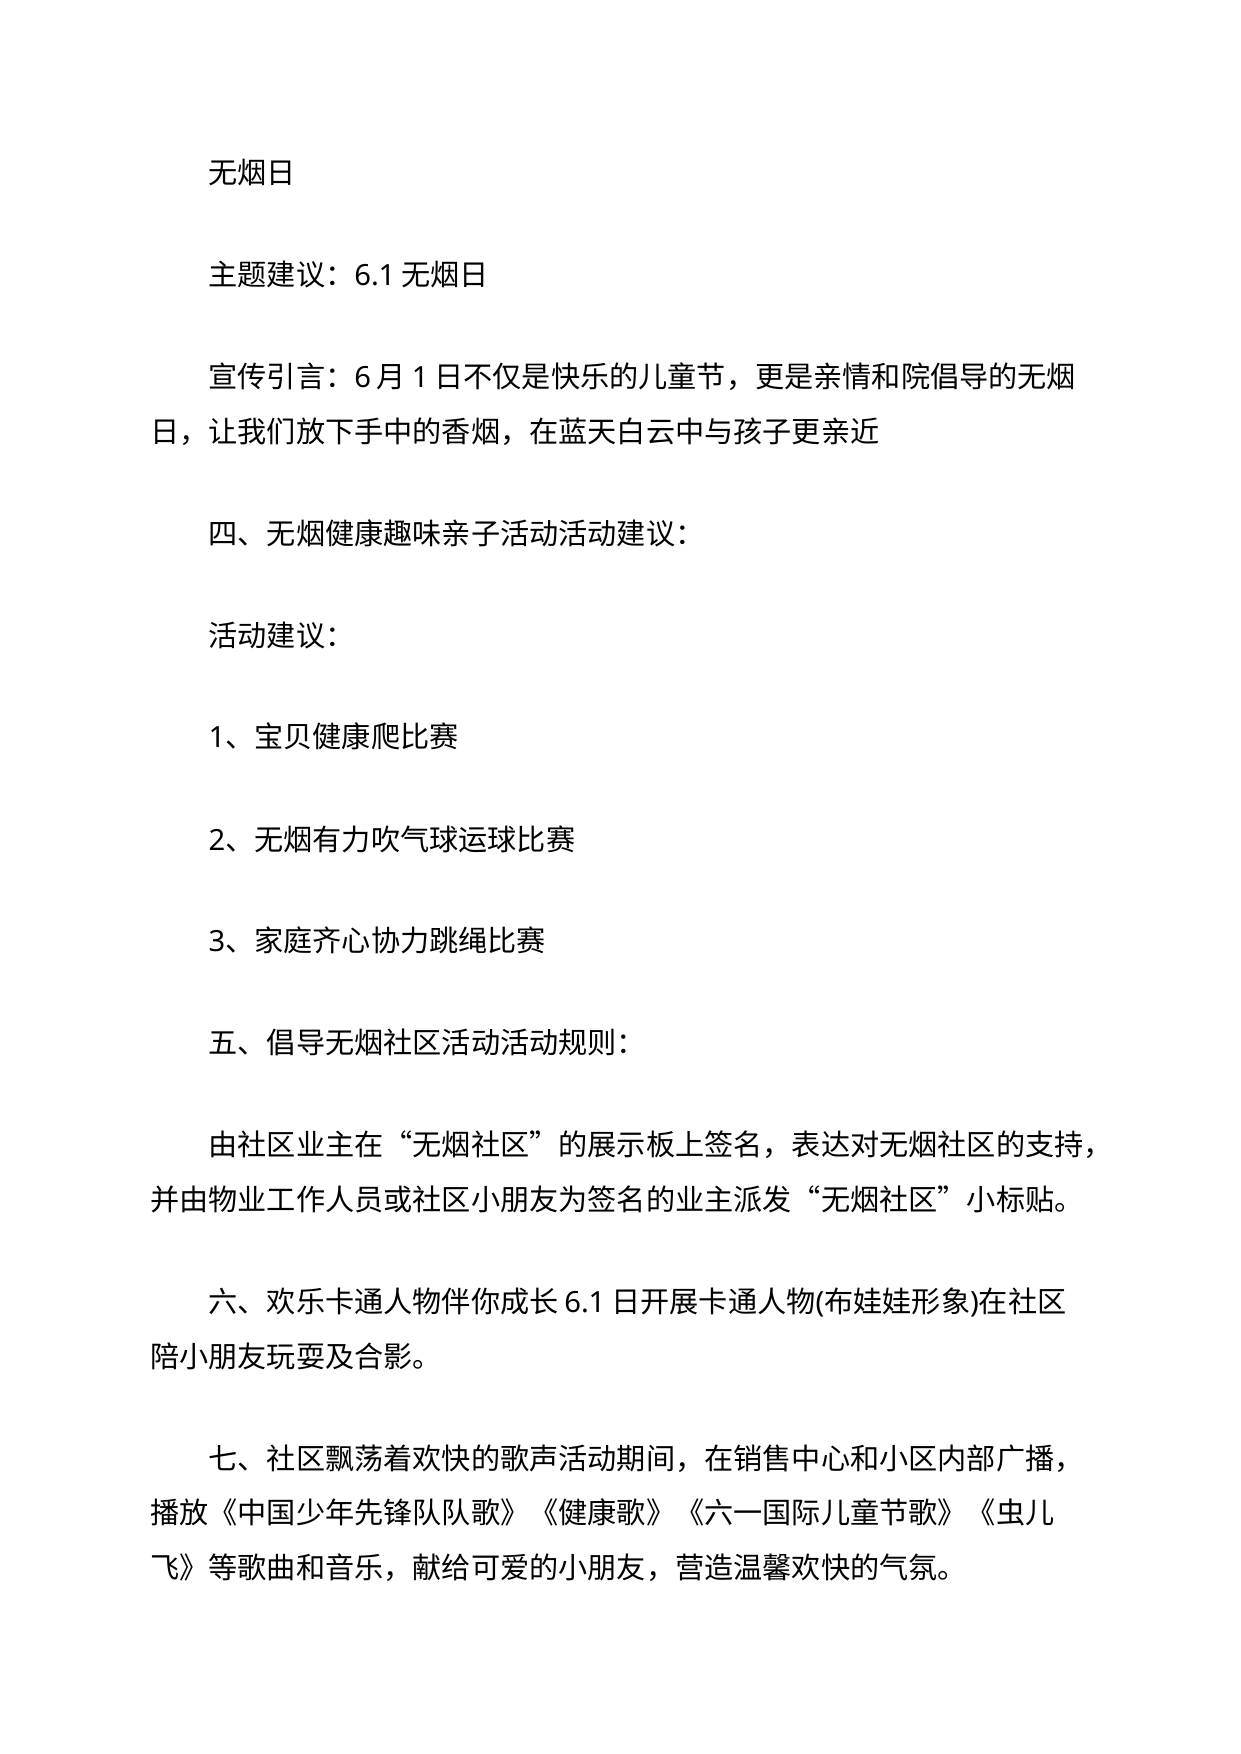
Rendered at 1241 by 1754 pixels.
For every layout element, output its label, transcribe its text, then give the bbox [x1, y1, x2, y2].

text 主题建议：6.1无烟日 [150, 252, 1090, 294]
text 宣传引言：6月1日不仅是快乐的儿童节，更是亲情和院倡导的无烟日，让我们放下手中的香烟，在蓝天白云中与孩子更亲近 [150, 354, 1090, 451]
text 无烟日 [150, 150, 1090, 192]
text 由社区业主在“无烟社区”的展示板上签名，表达对无烟社区的支持，并由物业工作人员或社区小朋友为签名的业主派发“无烟社区”小标贴。 [150, 1122, 1090, 1219]
text 3、家庭齐心协力跳绳比赛 [150, 918, 1090, 960]
text 七、社区飘荡着欢快的歌声活动期间，在销售中心和小区内部广播，播放《中国少年先锋队队歌》《健康歌》《六一国际儿童节歌》《虫儿飞》等歌曲和音乐，献给可爱的小朋友，营造温馨欢快的气氛。 [150, 1435, 1090, 1587]
text 1、宝贝健康爬比赛 [150, 714, 1090, 756]
text 四、无烟健康趣味亲子活动活动建议： [150, 511, 1090, 553]
text 活动建议： [150, 612, 1090, 654]
text 2、无烟有力吹气球运球比赛 [150, 816, 1090, 858]
text 五、倡导无烟社区活动活动规则： [150, 1020, 1090, 1062]
text 六、欢乐卡通人物伴你成长6.1日开展卡通人物(布娃娃形象)在社区陪小朋友玩耍及合影。 [150, 1278, 1090, 1376]
